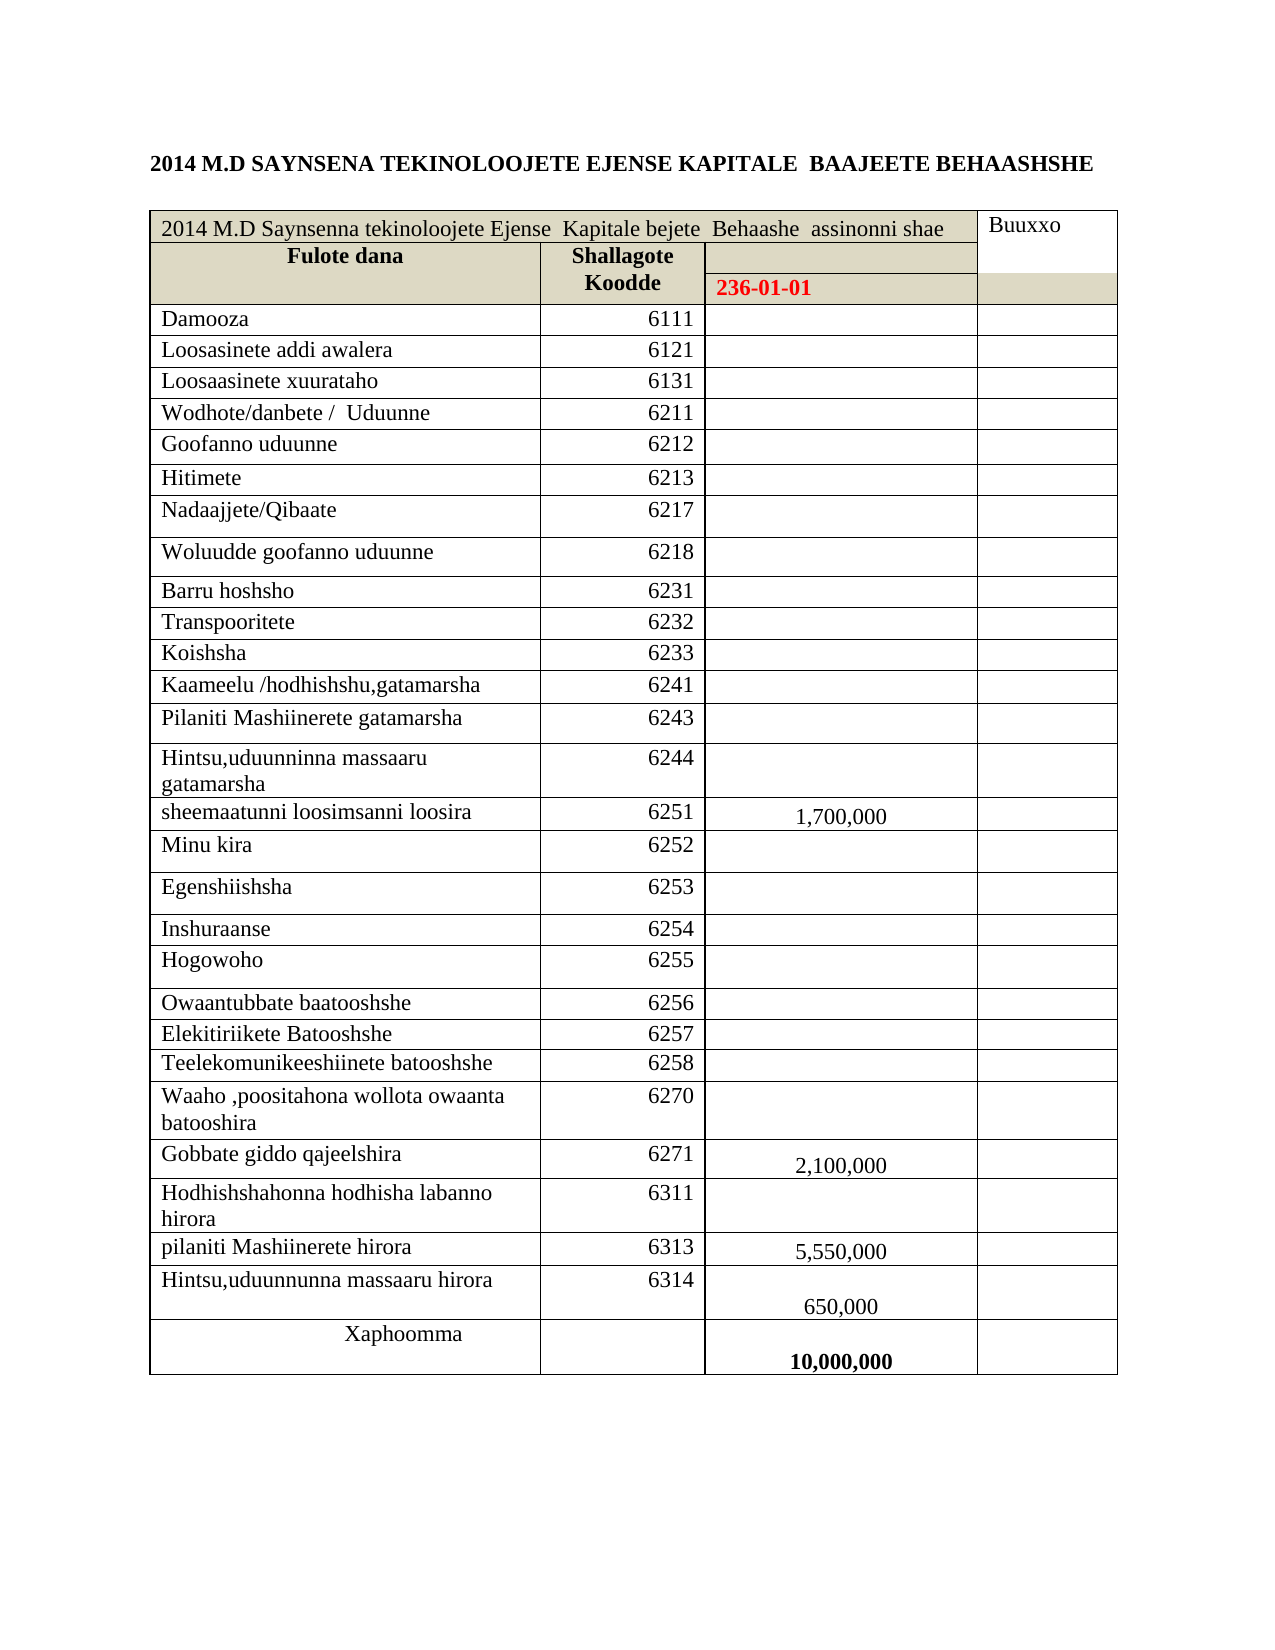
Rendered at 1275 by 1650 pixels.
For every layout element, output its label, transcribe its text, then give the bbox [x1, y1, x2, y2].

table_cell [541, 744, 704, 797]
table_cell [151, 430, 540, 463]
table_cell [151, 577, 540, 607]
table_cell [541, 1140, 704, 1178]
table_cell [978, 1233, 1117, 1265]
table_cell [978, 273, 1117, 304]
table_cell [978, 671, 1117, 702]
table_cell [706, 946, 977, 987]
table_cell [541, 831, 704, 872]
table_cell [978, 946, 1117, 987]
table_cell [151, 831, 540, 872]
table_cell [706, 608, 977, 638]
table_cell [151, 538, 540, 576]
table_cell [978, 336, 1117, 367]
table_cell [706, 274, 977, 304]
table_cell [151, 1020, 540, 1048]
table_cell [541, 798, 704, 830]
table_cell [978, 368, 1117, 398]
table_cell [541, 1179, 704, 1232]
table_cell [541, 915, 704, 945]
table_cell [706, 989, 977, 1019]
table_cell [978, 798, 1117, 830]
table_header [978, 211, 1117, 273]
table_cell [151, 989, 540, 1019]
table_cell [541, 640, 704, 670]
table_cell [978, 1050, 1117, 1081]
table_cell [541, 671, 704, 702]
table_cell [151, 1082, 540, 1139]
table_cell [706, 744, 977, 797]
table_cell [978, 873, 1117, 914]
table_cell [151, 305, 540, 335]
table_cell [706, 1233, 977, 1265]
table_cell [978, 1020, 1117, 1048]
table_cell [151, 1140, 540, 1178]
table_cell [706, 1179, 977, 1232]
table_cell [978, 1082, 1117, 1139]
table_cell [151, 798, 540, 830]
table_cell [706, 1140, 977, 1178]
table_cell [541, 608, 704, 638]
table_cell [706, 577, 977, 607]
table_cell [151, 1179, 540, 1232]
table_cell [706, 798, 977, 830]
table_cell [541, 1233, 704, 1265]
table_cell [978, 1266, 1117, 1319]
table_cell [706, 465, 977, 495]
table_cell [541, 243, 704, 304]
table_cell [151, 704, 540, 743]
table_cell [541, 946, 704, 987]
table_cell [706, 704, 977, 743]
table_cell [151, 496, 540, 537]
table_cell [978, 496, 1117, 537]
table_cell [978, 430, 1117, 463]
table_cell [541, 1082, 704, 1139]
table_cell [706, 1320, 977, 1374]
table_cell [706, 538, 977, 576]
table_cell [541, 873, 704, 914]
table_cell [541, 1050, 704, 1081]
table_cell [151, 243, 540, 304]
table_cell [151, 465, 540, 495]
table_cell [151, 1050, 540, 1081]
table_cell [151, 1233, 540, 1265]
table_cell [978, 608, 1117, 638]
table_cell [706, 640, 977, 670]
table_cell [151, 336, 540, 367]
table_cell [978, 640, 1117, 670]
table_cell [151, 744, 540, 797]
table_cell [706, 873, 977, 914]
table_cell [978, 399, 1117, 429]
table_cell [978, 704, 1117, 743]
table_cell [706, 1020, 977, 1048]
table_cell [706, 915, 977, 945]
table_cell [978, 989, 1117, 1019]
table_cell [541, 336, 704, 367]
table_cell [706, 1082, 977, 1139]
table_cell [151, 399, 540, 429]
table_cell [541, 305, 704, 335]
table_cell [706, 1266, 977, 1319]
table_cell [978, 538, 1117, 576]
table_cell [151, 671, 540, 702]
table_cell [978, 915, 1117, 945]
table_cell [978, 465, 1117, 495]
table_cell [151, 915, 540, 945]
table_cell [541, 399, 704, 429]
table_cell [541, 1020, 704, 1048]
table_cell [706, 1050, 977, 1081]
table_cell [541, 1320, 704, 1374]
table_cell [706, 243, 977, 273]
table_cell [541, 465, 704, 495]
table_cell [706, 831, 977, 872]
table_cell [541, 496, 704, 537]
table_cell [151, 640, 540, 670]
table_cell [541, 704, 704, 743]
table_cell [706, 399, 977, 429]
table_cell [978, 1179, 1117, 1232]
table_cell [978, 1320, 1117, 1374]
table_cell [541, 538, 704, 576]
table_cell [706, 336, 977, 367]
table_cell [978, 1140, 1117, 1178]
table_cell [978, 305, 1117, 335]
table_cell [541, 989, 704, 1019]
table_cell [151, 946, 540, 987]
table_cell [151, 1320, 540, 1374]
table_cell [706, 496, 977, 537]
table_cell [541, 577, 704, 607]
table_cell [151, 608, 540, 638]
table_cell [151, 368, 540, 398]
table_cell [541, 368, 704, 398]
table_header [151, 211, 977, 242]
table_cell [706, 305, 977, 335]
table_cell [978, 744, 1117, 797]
text 2014 M.D SAYNSENA TEKINOLOOJETE EJENSE KAPITALE BAAJEETE BEHAASHSHE [150, 150, 1125, 176]
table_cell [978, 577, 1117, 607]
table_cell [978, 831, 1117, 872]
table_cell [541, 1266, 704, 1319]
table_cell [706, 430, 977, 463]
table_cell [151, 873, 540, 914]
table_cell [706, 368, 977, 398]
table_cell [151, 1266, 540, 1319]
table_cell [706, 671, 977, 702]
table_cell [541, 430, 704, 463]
